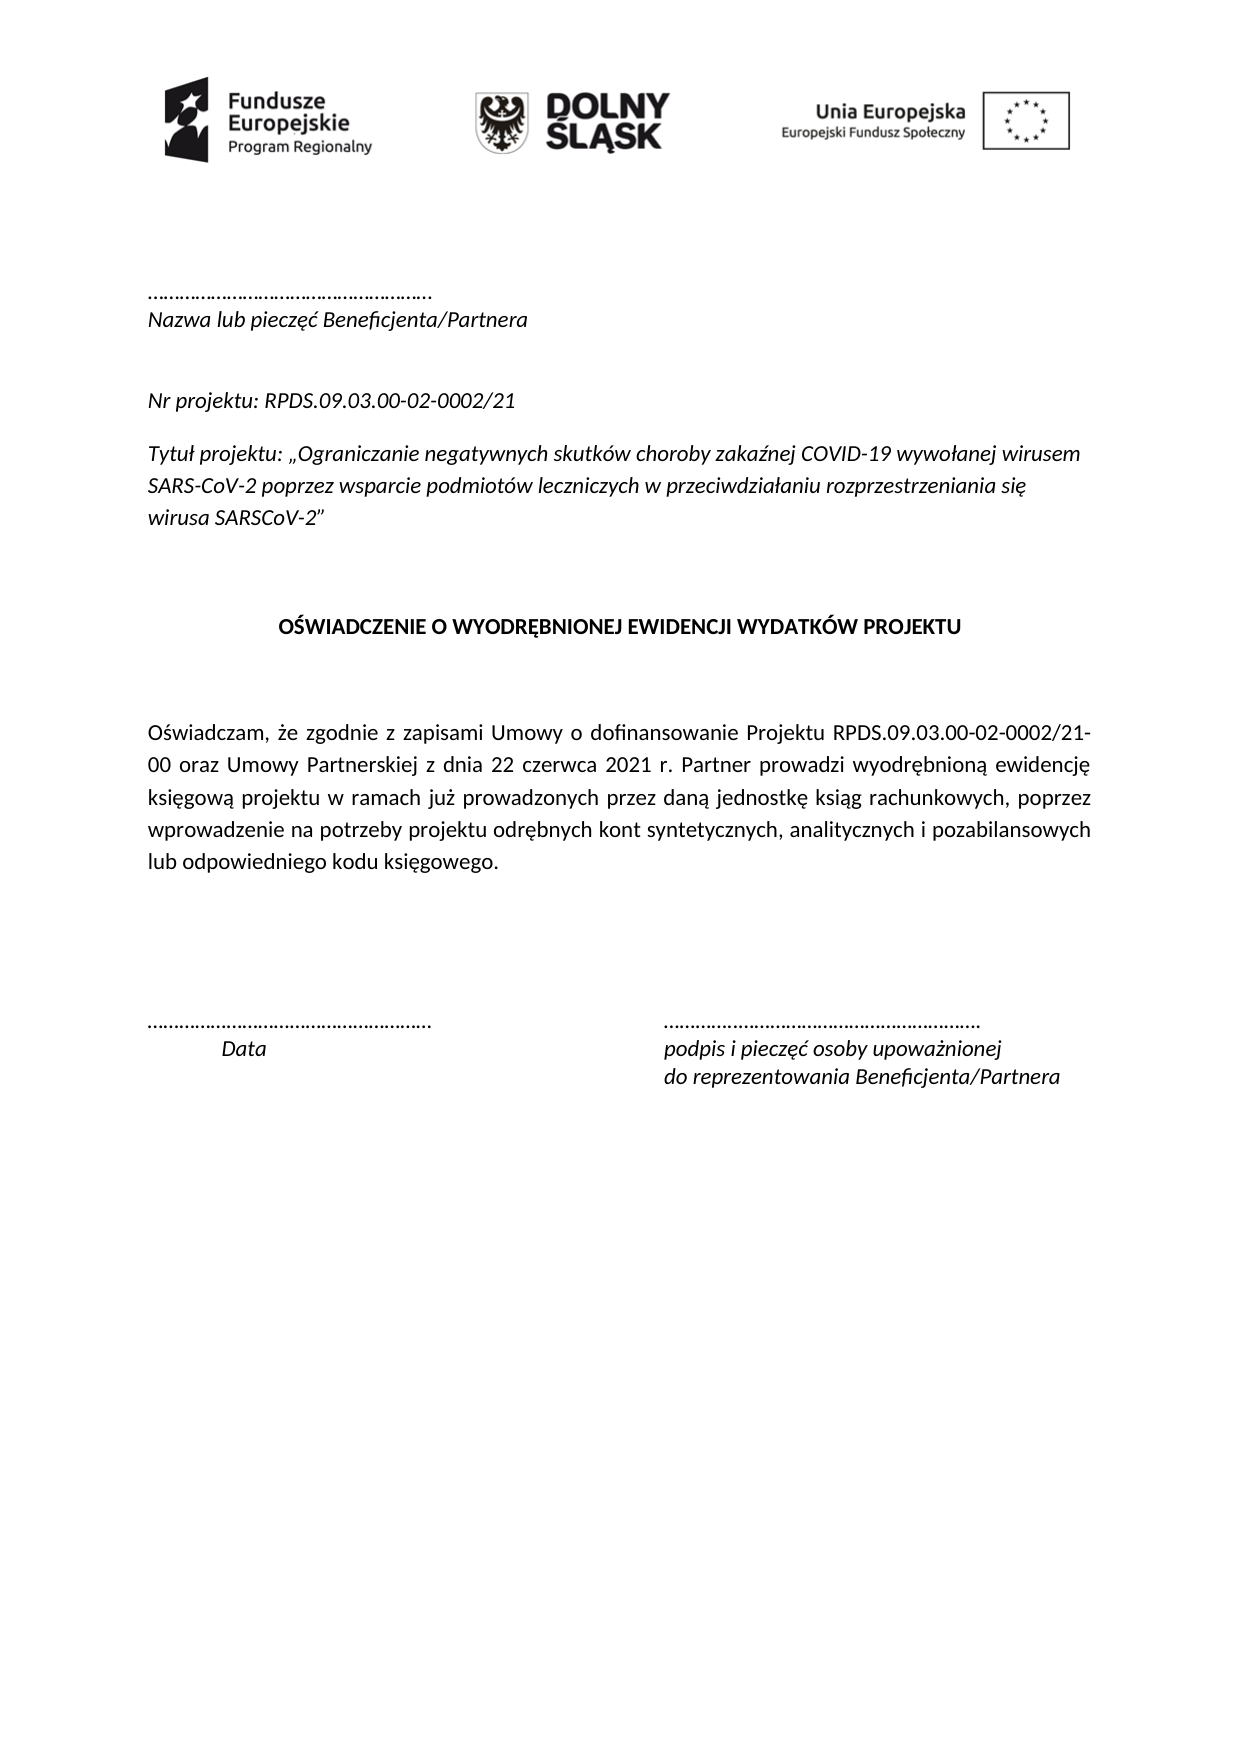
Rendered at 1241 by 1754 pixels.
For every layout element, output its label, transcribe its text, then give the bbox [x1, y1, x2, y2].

text Nr projektu: RPDS.09.03.00-02-0002/21 [148, 386, 1093, 414]
text Oświadczam, że zgodnie z zapisami Umowy o dofinansowanie Projektu RPDS.09.03.00-02-0002/21-00 oraz Umowy Partnerskiej z dnia 22 czerwca 2021 r. Partner prowadzi wyodrębnioną ewidencję księgową projektu w ramach już prowadzonych przez daną jednostkę ksiąg rachunkowych, poprzez wprowadzenie na potrzeby projektu odrębnych kont syntetycznych, analitycznych i pozabilansowych lub odpowiedniego kodu księgowego. [148, 718, 1093, 875]
text ……………………………………………… [148, 277, 1093, 305]
text Tytuł projektu: „Ograniczanie negatywnych skutków choroby zakaźnej COVID-19 wywołanej wirusem SARS-CoV-2 poprzez wsparcie podmiotów leczniczych w przeciwdziałaniu rozprzestrzeniania się wirusa SARSCoV-2” [148, 439, 1093, 531]
text ……………………………………………… …………..………………………………………. [148, 1006, 1093, 1034]
text Nazwa lub pieczęć Beneficjenta/Partnera [148, 305, 1093, 333]
text OŚWIADCZENIE O WYODRĘBNIONEJ EWIDENCJI WYDATKÓW PROJEKTU [148, 612, 1093, 640]
picture [147, 73, 1092, 168]
text do reprezentowania Beneficjenta/Partnera [664, 1062, 1093, 1090]
text Data podpis i pieczęć osoby upoważnionej [148, 1034, 1093, 1062]
